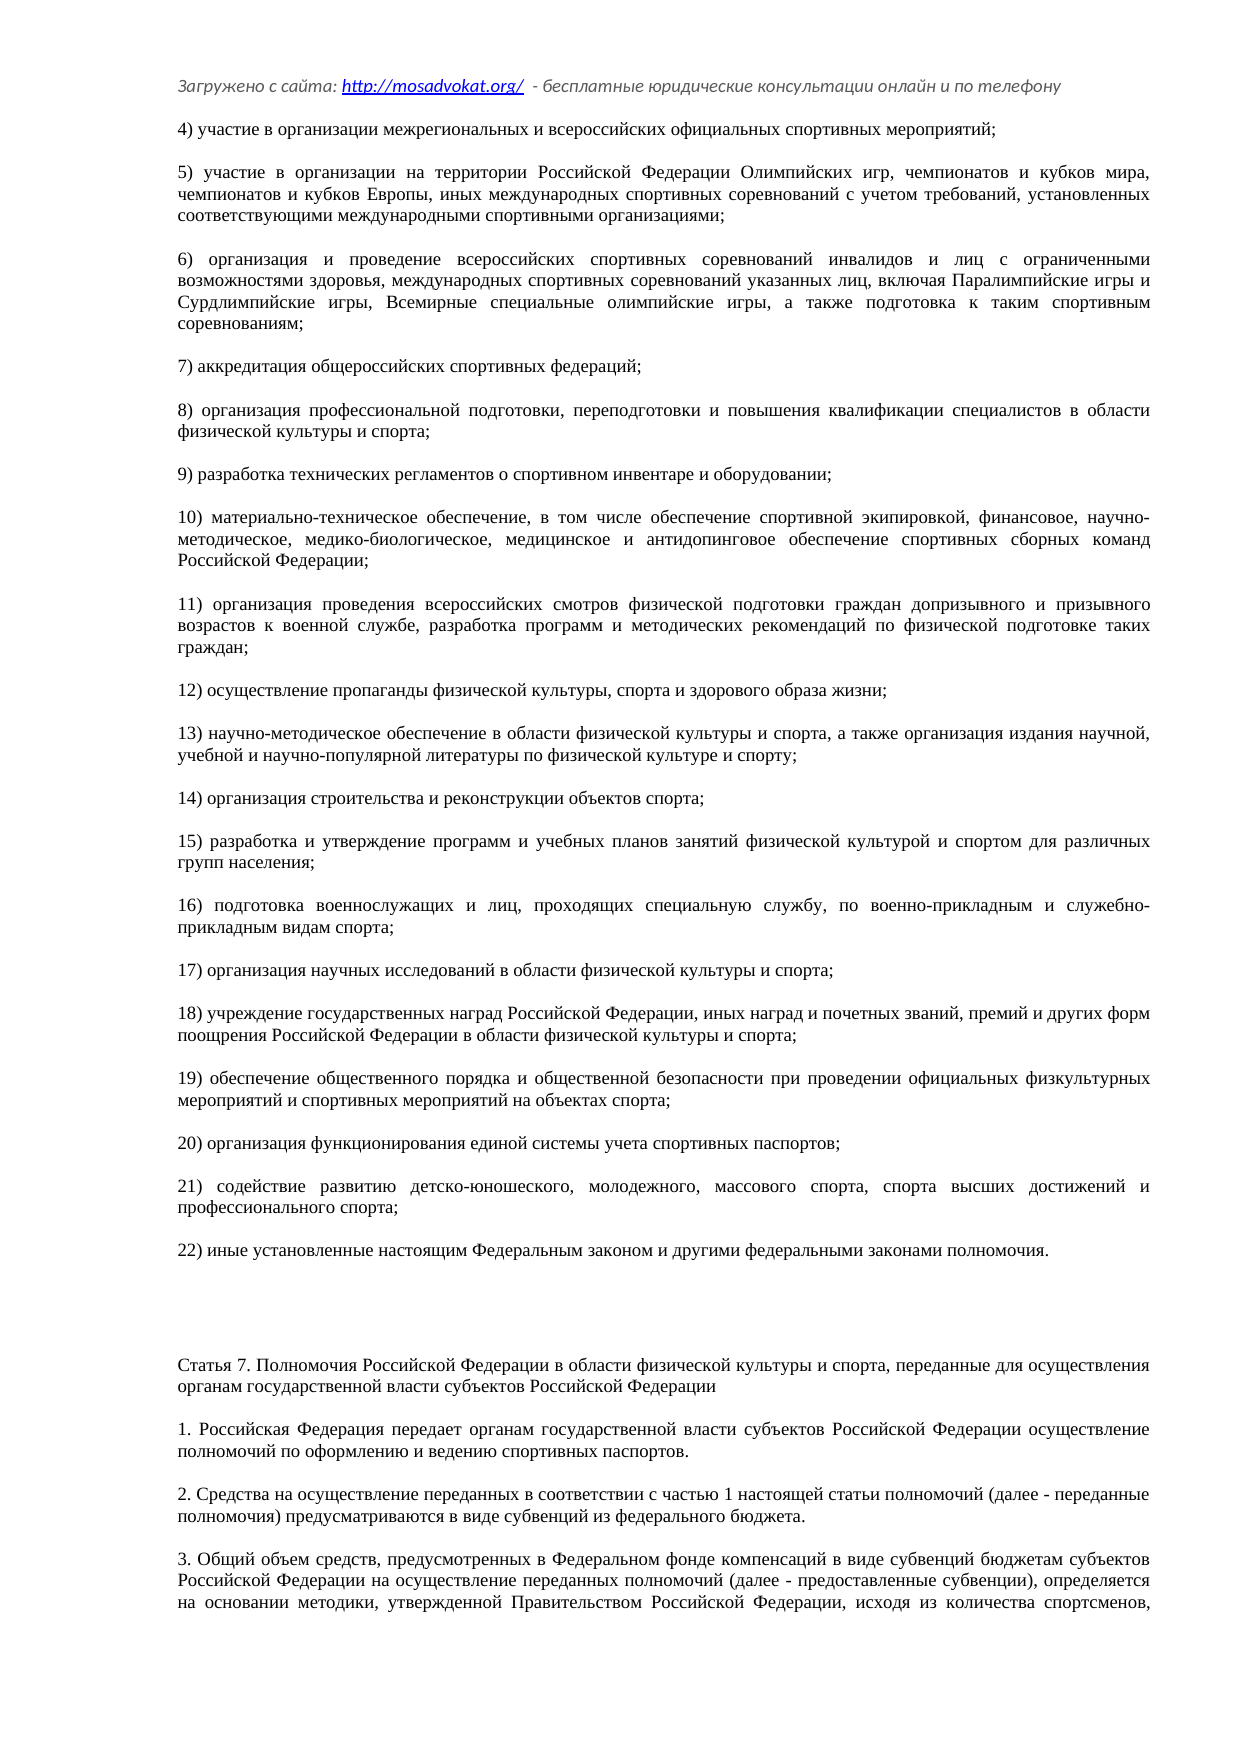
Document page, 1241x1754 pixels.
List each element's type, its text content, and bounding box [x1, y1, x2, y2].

text 2. Средства на осуществление переданных в соответствии с частью 1 настоящей статьи полномочий (далее - переданные полномочия) предусматриваются в виде субвенций из федерального бюджета. [177, 1483, 1152, 1526]
text 20) организация функционирования единой системы учета спортивных паспортов; [177, 1132, 1152, 1153]
text 1. Российская Федерация передает органам государственной власти субъектов Российской Федерации осуществление полномочий по оформлению и ведению спортивных паспортов. [177, 1418, 1152, 1461]
text 16) подготовка военнослужащих и лиц, проходящих специальную службу, по военно-прикладным и служебно-прикладным видам спорта; [177, 894, 1152, 937]
text 14) организация строительства и реконструкции объектов спорта; [177, 787, 1152, 808]
text 9) разработка технических регламентов о спортивном инвентаре и оборудовании; [177, 463, 1152, 485]
text 8) организация профессиональной подготовки, переподготовки и повышения квалификации специалистов в области физической культуры и спорта; [177, 398, 1152, 442]
text 7) аккредитация общероссийских спортивных федераций; [177, 355, 1152, 377]
text 11) организация проведения всероссийских смотров физической подготовки граждан допризывного и призывного возрастов к военной службе, разработка программ и методических рекомендаций по физической подготовке таких граждан; [177, 592, 1152, 657]
text 21) содействие развитию детско-юношеского, молодежного, массового спорта, спорта высших достижений и профессионального спорта; [177, 1175, 1152, 1218]
text 5) участие в организации на территории Российской Федерации Олимпийских игр, чемпионатов и кубков мира, чемпионатов и кубков Европы, иных международных спортивных соревнований с учетом требований, установленных соответствующими международными спортивными организациями; [177, 161, 1152, 226]
text Статья 7. Полномочия Российской Федерации в области физической культуры и спорта, переданные для осуществления органам государственной власти субъектов Российской Федерации [177, 1354, 1152, 1397]
text 13) научно-методическое обеспечение в области физической культуры и спорта, а также организация издания научной, учебной и научно-популярной литературы по физической культуре и спорту; [177, 722, 1152, 765]
text 4) участие в организации межрегиональных и всероссийских официальных спортивных мероприятий; [177, 118, 1152, 140]
text 17) организация научных исследований в области физической культуры и спорта; [177, 959, 1152, 981]
text 18) учреждение государственных наград Российской Федерации, иных наград и почетных званий, премий и других форм поощрения Российской Федерации в области физической культуры и спорта; [177, 1002, 1152, 1045]
text 6) организация и проведение всероссийских спортивных соревнований инвалидов и лиц с ограниченными возможностями здоровья, международных спортивных соревнований указанных лиц, включая Паралимпийские игры и Сурдлимпийские игры, Всемирные специальные олимпийские игры, а также подготовка к таким спортивным соревнованиям; [177, 247, 1152, 334]
text 22) иные установленные настоящим Федеральным законом и другими федеральными законами полномочия. [177, 1239, 1152, 1261]
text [177, 1548, 1152, 1612]
text 12) осуществление пропаганды физической культуры, спорта и здорового образа жизни; [177, 679, 1152, 700]
text 15) разработка и утверждение программ и учебных планов занятий физической культурой и спортом для различных групп населения; [177, 830, 1152, 873]
text 10) материально-техническое обеспечение, в том числе обеспечение спортивной экипировкой, финансовое, научно-методическое, медико-биологическое, медицинское и антидопинговое обеспечение спортивных сборных команд Российской Федерации; [177, 506, 1152, 571]
text 19) обеспечение общественного порядка и общественной безопасности при проведении официальных физкультурных мероприятий и спортивных мероприятий на объектах спорта; [177, 1067, 1152, 1110]
